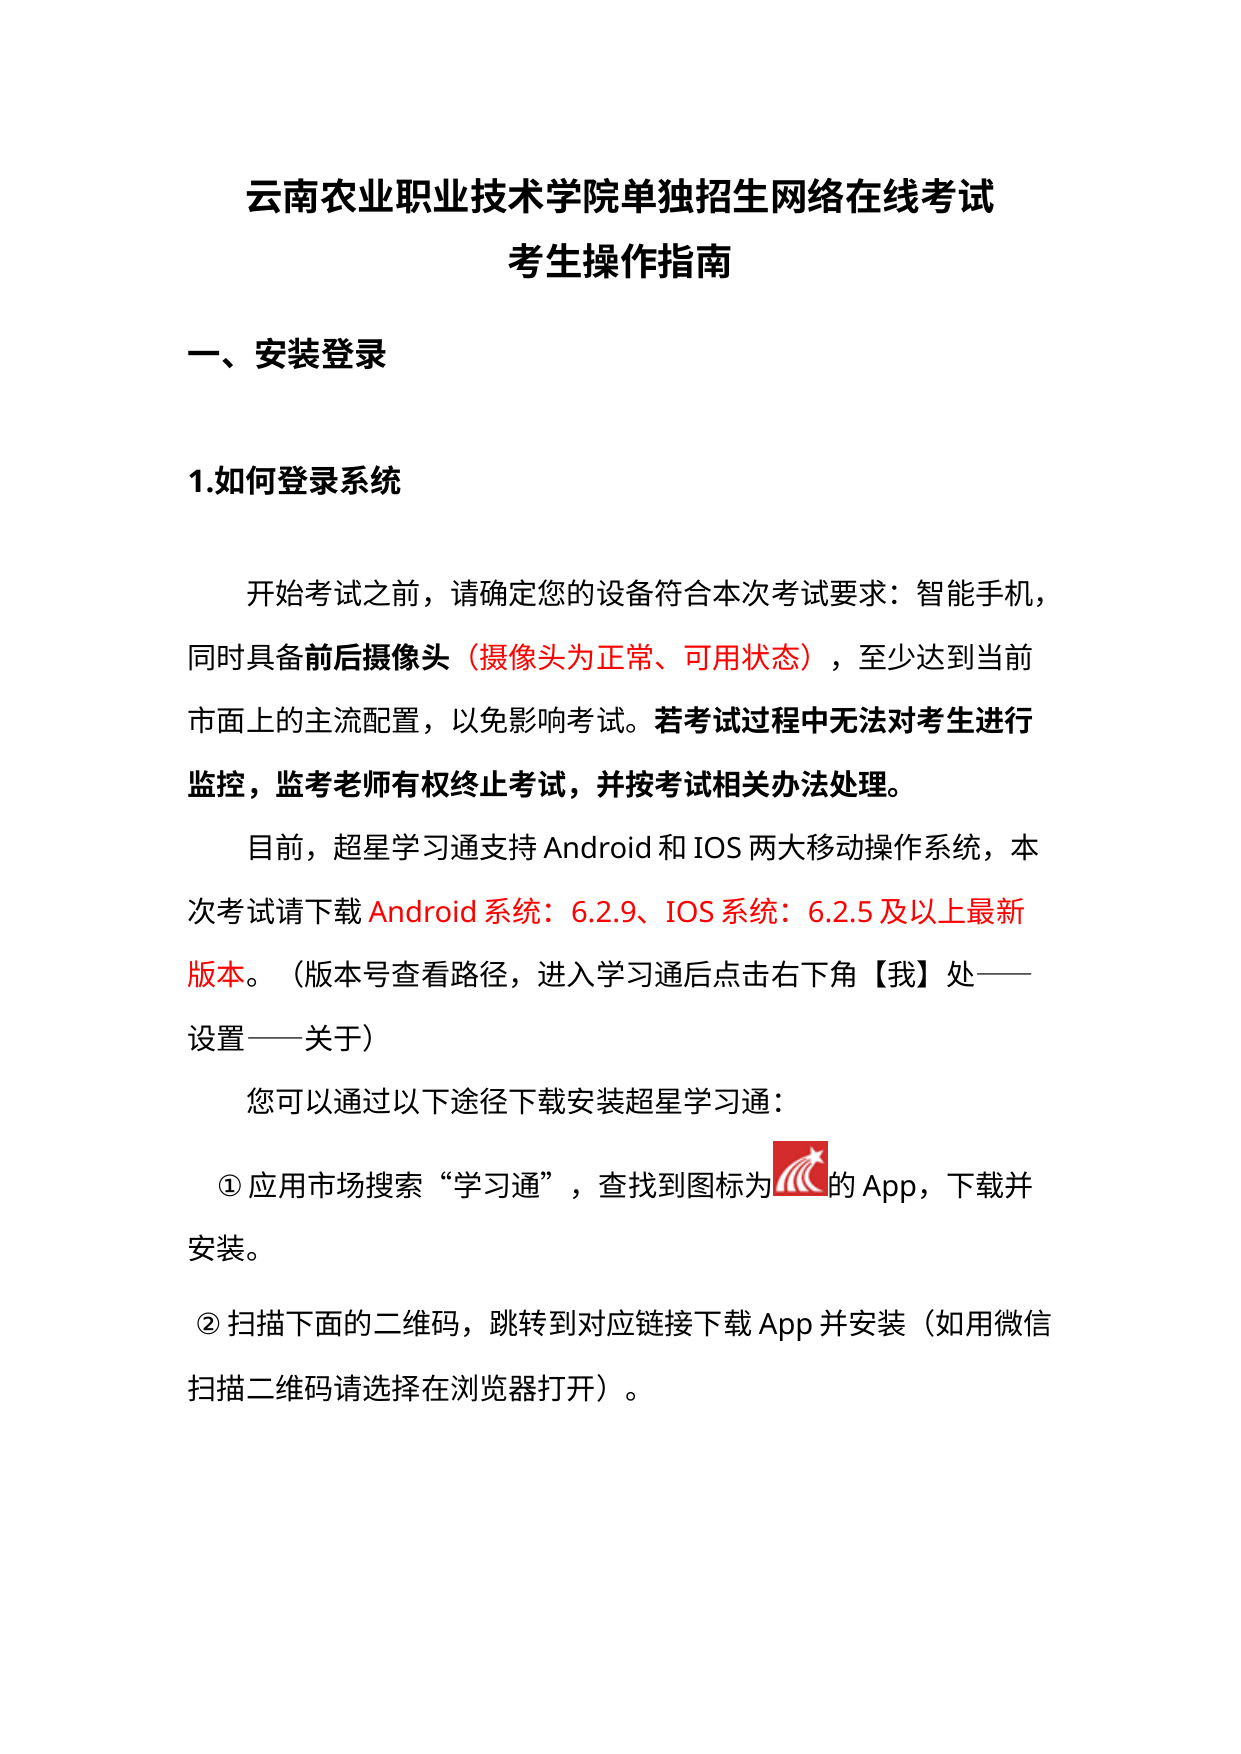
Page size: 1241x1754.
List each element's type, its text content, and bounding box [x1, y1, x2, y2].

picture [773, 1141, 828, 1196]
text ①应用市场搜索“学习通”，查找到图标为的App，下载并安装。 [187, 1142, 1053, 1268]
subtitle 1.如何登录系统 [187, 446, 1053, 511]
subtitle 考生操作指南 [187, 227, 1053, 292]
text 您可以通过以下途径下载安装超星学习通： [187, 1079, 1053, 1121]
subtitle 一、安装登录 [187, 319, 1053, 384]
text 开始考试之前，请确定您的设备符合本次考试要求：智能手机，同时具备前后摄像头（摄像头为正常、可用状态），至少达到当前市面上的主流配置，以免影响考试。若考试过程中无法对考生进行监控，监考老师有权终止考试，并按考试相关办法处理。 [187, 571, 1053, 803]
text 目前，超星学习通支持Android和IOS两大移动操作系统，本次考试请下载Android系统：6.2.9、IOS系统：6.2.5及以上最新版本。（版本号查看路径，进入学习通后点击右下角【我】处——设置——关于） [187, 825, 1053, 1057]
subtitle 云南农业职业技术学院单独招生网络在线考试 [187, 162, 1053, 227]
text ②扫描下面的二维码，跳转到对应链接下载App并安装（如用微信扫描二维码请选择在浏览器打开）。 [187, 1289, 1053, 1419]
